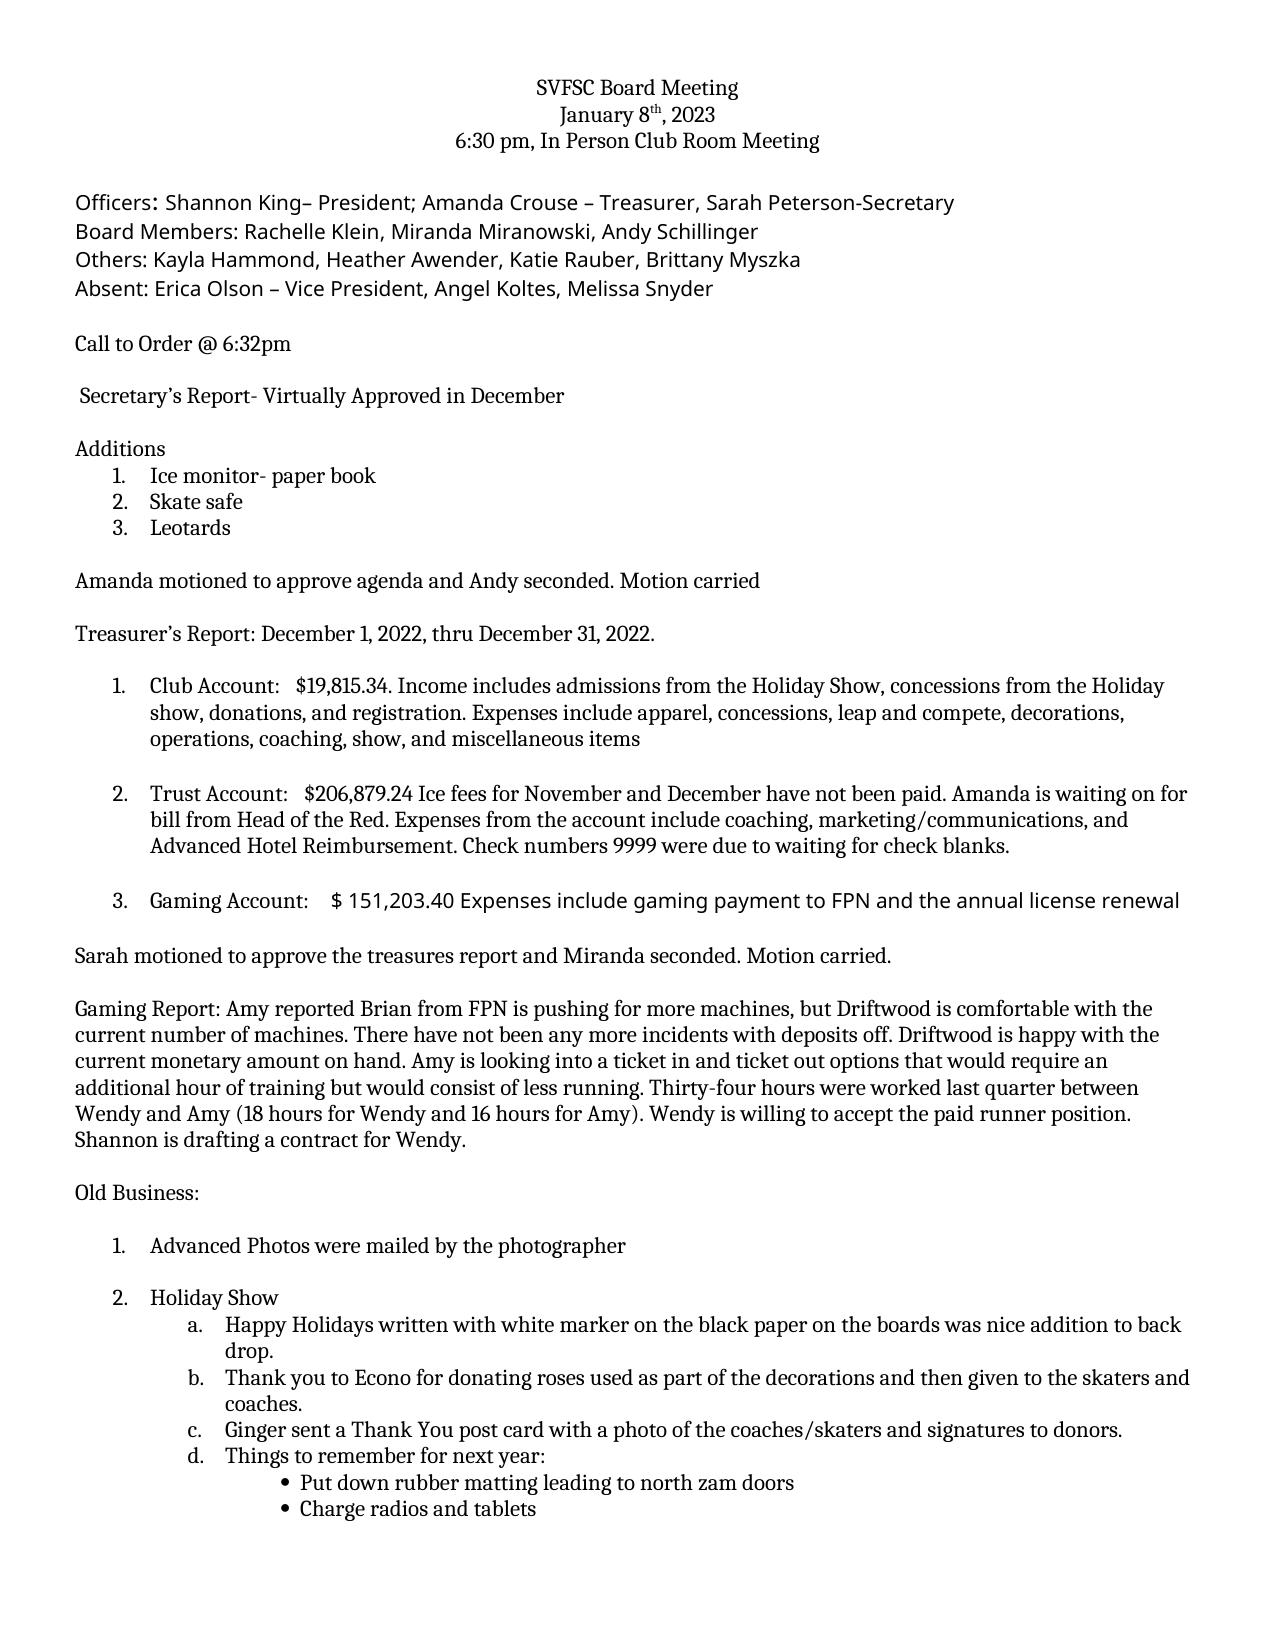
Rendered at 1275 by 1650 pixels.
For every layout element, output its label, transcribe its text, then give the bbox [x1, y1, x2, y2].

text Absent: Erica Olson – Vice President, Angel Koltes, Melissa Snyder [75, 274, 1200, 302]
text Sarah motioned to approve the treasures report and Miranda seconded. Motion carried. [75, 943, 1200, 969]
list Gaming Account: $ 151,203.40 Expenses include gaming payment to FPN and the annual license renewal [112, 886, 1200, 914]
list Trust Account: $206,879.24 Ice fees for November and December have not been paid. Amanda is waiting on for bill from Head of the Red. Expenses from the account include coaching, marketing/communications, and Advanced Hotel Reimbursement. Check numbers 9999 were due to waiting for check blanks. [112, 780, 1200, 859]
text Officers: Shannon King– President; Amanda Crouse – Treasurer, Sarah Peterson-Secretary [75, 182, 1200, 217]
text Secretary’s Report- Virtually Approved in December [75, 383, 1200, 410]
list Put down rubber matting leading to north zam doors [281, 1470, 1200, 1496]
text Amanda motioned to approve agenda and Andy seconded. Motion carried [75, 568, 1200, 594]
list Thank you to Econo for donating roses used as part of the decorations and then given to the skaters and coaches. [187, 1364, 1200, 1417]
text Board Members: Rachelle Klein, Miranda Miranowski, Andy Schillinger [75, 217, 1200, 245]
text Gaming Report: Amy reported Brian from FPN is pushing for more machines, but Driftwood is comfortable with the current number of machines. There have not been any more incidents with deposits off. Driftwood is happy with the current monetary amount on hand. Amy is looking into a ticket in and ticket out options that would require an additional hour of training but would consist of less running. Thirty-four hours were worked last quarter between Wendy and Amy (18 hours for Wendy and 16 hours for Amy). Wendy is willing to accept the paid runner position. Shannon is drafting a contract for Wendy. [75, 995, 1200, 1153]
text Call to Order @ 6:32pm [75, 331, 1200, 357]
text January 8th, 2023 [75, 101, 1200, 128]
list Holiday Show [112, 1285, 1200, 1312]
text 6:30 pm, In Person Club Room Meeting [75, 128, 1200, 154]
list Ginger sent a Thank You post card with a photo of the coaches/skaters and signatures to donors. [187, 1417, 1200, 1443]
text Old Business: [75, 1180, 1200, 1206]
text Treasurer’s Report: December 1, 2022, thru December 31, 2022. [75, 621, 1200, 647]
list Skate safe [112, 489, 1200, 515]
list Leotards [112, 515, 1200, 541]
list Club Account: $19,815.34. Income includes admissions from the Holiday Show, concessions from the Holiday show, donations, and registration. Expenses include apparel, concessions, leap and compete, decorations, operations, coaching, show, and miscellaneous items [112, 673, 1200, 752]
text Others: Kayla Hammond, Heather Awender, Katie Rauber, Brittany Myszka [75, 245, 1200, 274]
list Charge radios and tablets [281, 1496, 1200, 1522]
list Happy Holidays written with white marker on the black paper on the boards was nice addition to back drop. [187, 1312, 1200, 1364]
list Advanced Photos were mailed by the photographer [112, 1232, 1200, 1259]
list Ice monitor- paper book [112, 462, 1200, 489]
list Things to remember for next year: [187, 1443, 1200, 1470]
text SVFSC Board Meeting [75, 75, 1200, 101]
text Additions [75, 436, 1200, 462]
